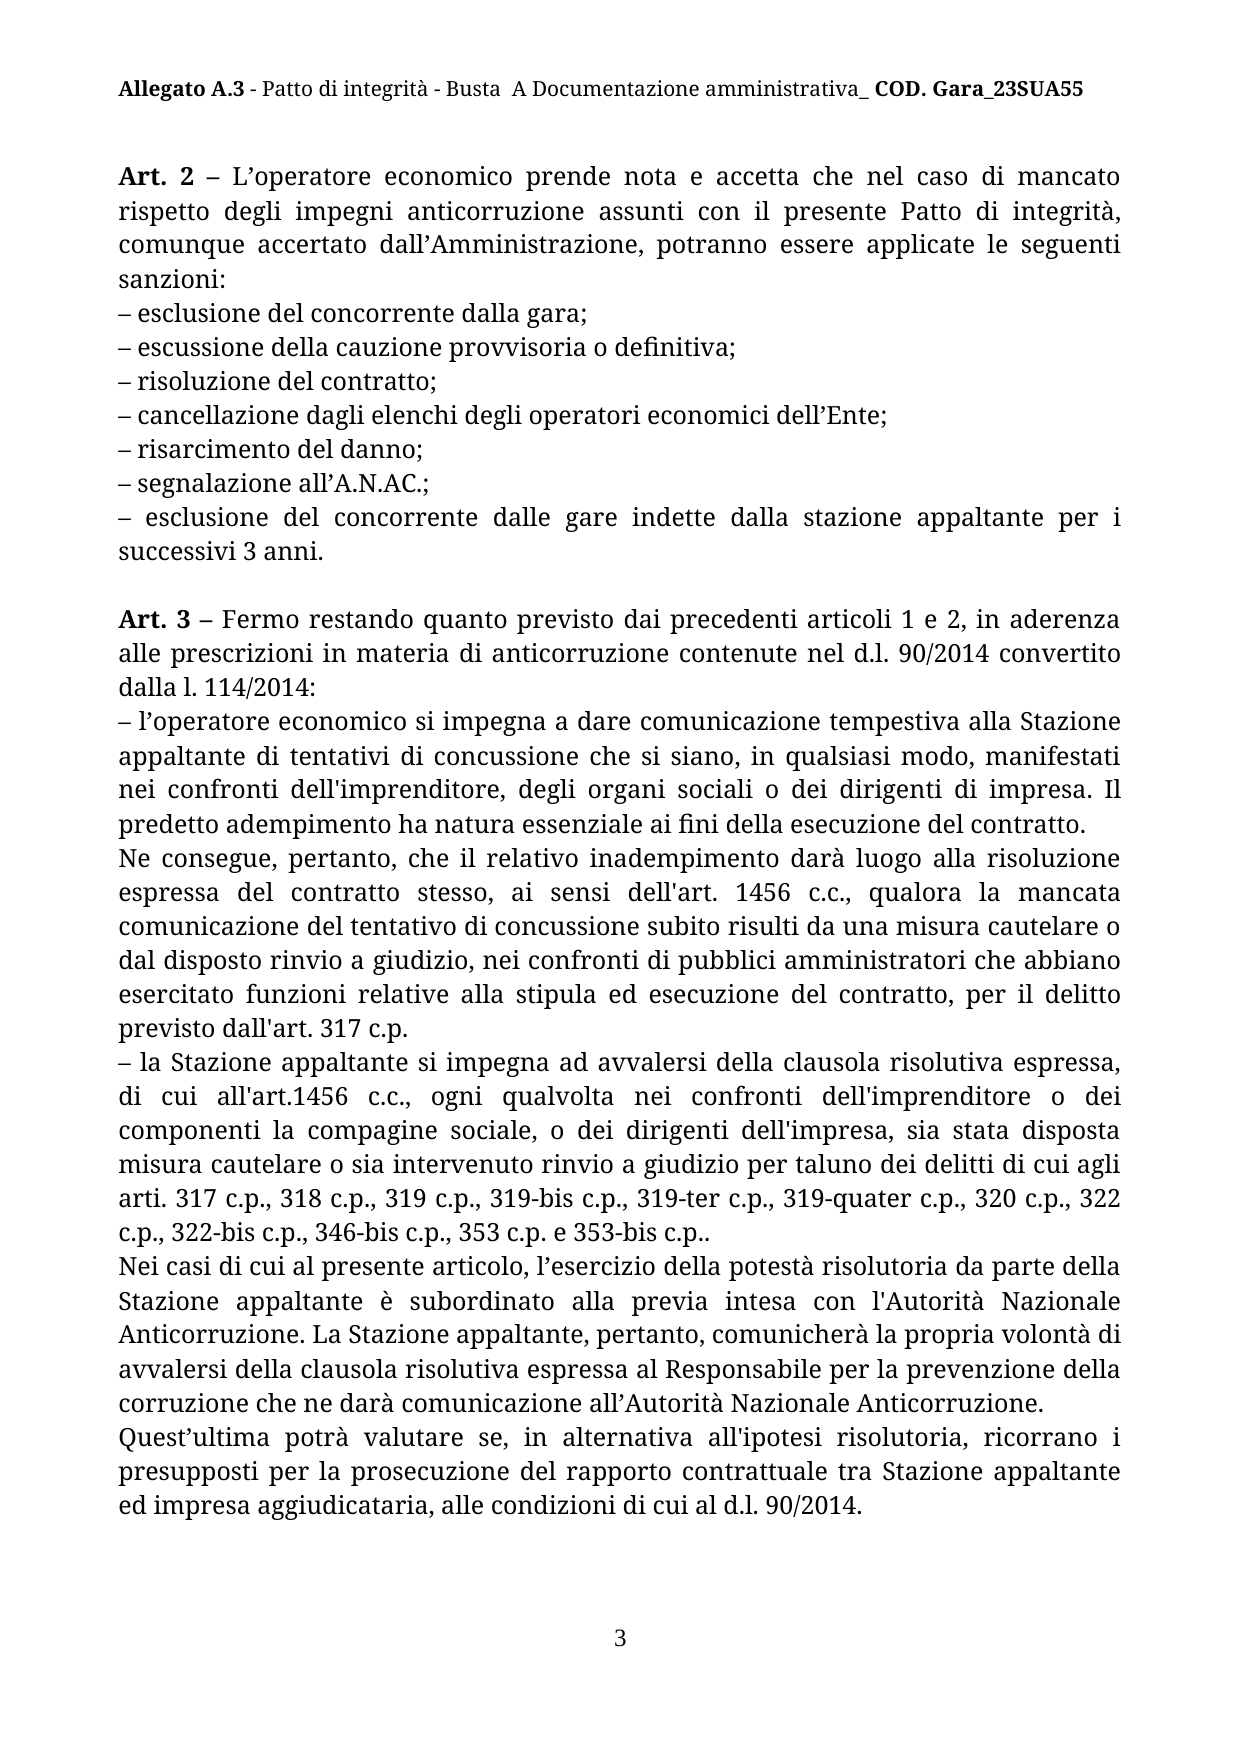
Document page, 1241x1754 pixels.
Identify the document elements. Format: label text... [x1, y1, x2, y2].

text – risarcimento del danno; [118, 432, 1122, 466]
text – la Stazione appaltante si impegna ad avvalersi della clausola risolutiva espressa, di cui all'art.1456 c.c., ogni qualvolta nei confronti dell'imprenditore o dei componenti la compagine sociale, o dei dirigenti dell'impresa, sia stata disposta misura cautelare o sia intervenuto rinvio a giudizio per taluno dei delitti di cui agli arti. 317 c.p., 318 c.p., 319 c.p., 319-bis c.p., 319-ter c.p., 319-quater c.p., 320 c.p., 322 c.p., 322-bis c.p., 346-bis c.p., 353 c.p. e 353-bis c.p.. [118, 1045, 1122, 1249]
text – esclusione del concorrente dalle gare indette dalla stazione appaltante per i successivi 3 anni. [118, 500, 1122, 568]
text – risoluzione del contratto; [118, 363, 1122, 397]
text Ne consegue, pertanto, che il relativo inadempimento darà luogo alla risoluzione espressa del contratto stesso, ai sensi dell'art. 1456 c.c., qualora la mancata comunicazione del tentativo di concussione subito risulti da una misura cautelare o dal disposto rinvio a giudizio, nei confronti di pubblici amministratori che abbiano esercitato funzioni relative alla stipula ed esecuzione del contratto, per il delitto previsto dall'art. 317 c.p. [118, 840, 1122, 1045]
text Art. 2 – L’operatore economico prende nota e accetta che nel caso di mancato rispetto degli impegni anticorruzione assunti con il presente Patto di integrità, comunque accertato dall’Amministrazione, potranno essere applicate le seguenti sanzioni: [118, 159, 1122, 295]
text Art. 3 – Fermo restando quanto previsto dai precedenti articoli 1 e 2, in aderenza alle prescrizioni in materia di anticorruzione contenute nel d.l. 90/2014 convertito dalla l. 114/2014: [118, 602, 1122, 704]
text – cancellazione dagli elenchi degli operatori economici dell’Ente; [118, 397, 1122, 432]
text Nei casi di cui al presente articolo, l’esercizio della potestà risolutoria da parte della Stazione appaltante è subordinato alla previa intesa con l'Autorità Nazionale Anticorruzione. La Stazione appaltante, pertanto, comunicherà la propria volontà di avvalersi della clausola risolutiva espressa al Responsabile per la prevenzione della corruzione che ne darà comunicazione all’Autorità Nazionale Anticorruzione. [118, 1249, 1122, 1419]
text – escussione della cauzione provvisoria o definitiva; [118, 329, 1122, 363]
text – esclusione del concorrente dalla gara; [118, 295, 1122, 329]
text – l’operatore economico si impegna a dare comunicazione tempestiva alla Stazione appaltante di tentativi di concussione che si siano, in qualsiasi modo, manifestati nei confronti dell'imprenditore, degli organi sociali o dei dirigenti di impresa. Il predetto adempimento ha natura essenziale ai fini della esecuzione del contratto. [118, 704, 1122, 840]
text Quest’ultima potrà valutare se, in alternativa all'ipotesi risolutoria, ricorrano i presupposti per la prosecuzione del rapporto contrattuale tra Stazione appaltante ed impresa aggiudicataria, alle condizioni di cui al d.l. 90/2014. [118, 1419, 1122, 1522]
text – segnalazione all’A.N.AC.; [118, 466, 1122, 500]
